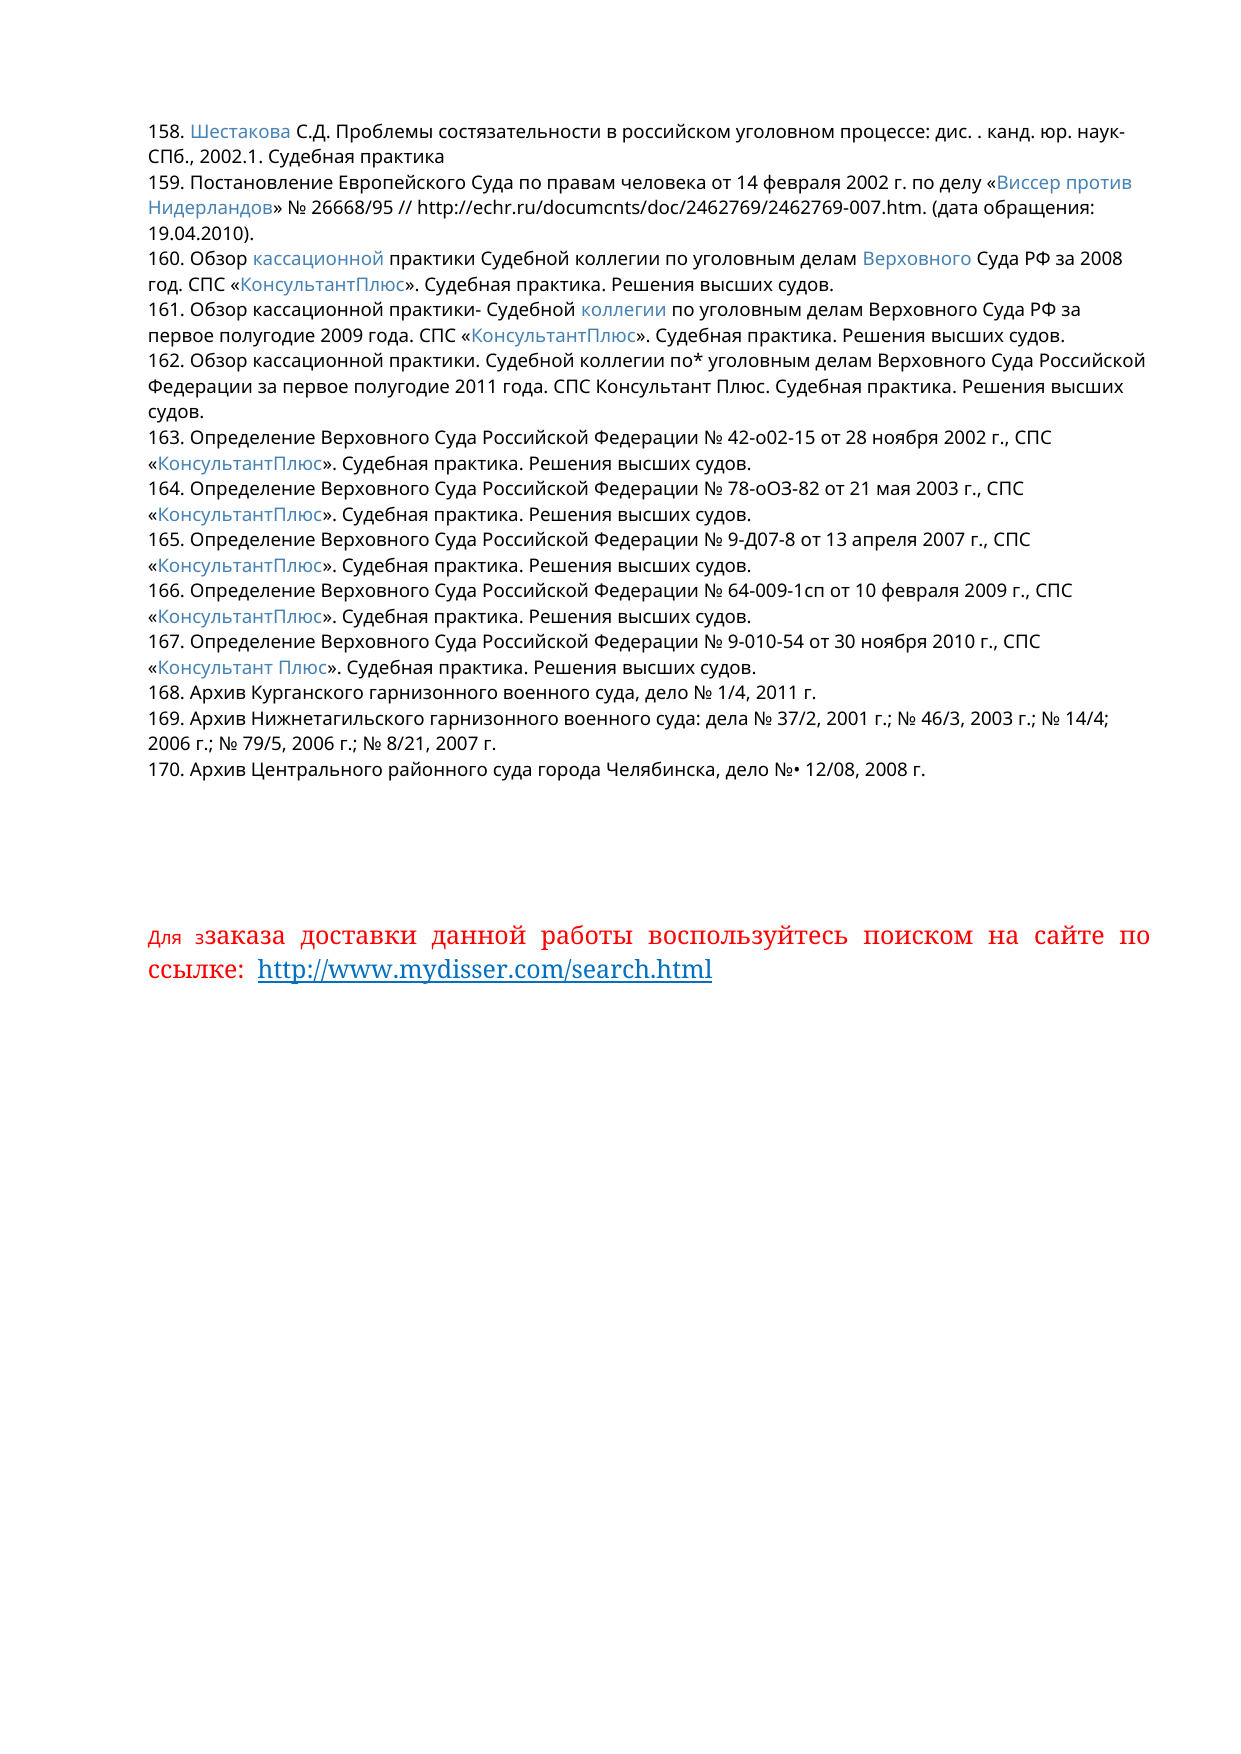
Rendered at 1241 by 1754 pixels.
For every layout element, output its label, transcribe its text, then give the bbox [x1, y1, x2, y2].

text Для ззаказа доставки данной работы воспользуйтесь поиском на сайте по ссылке: http://www.mydisser.com/search.html [148, 918, 1152, 986]
